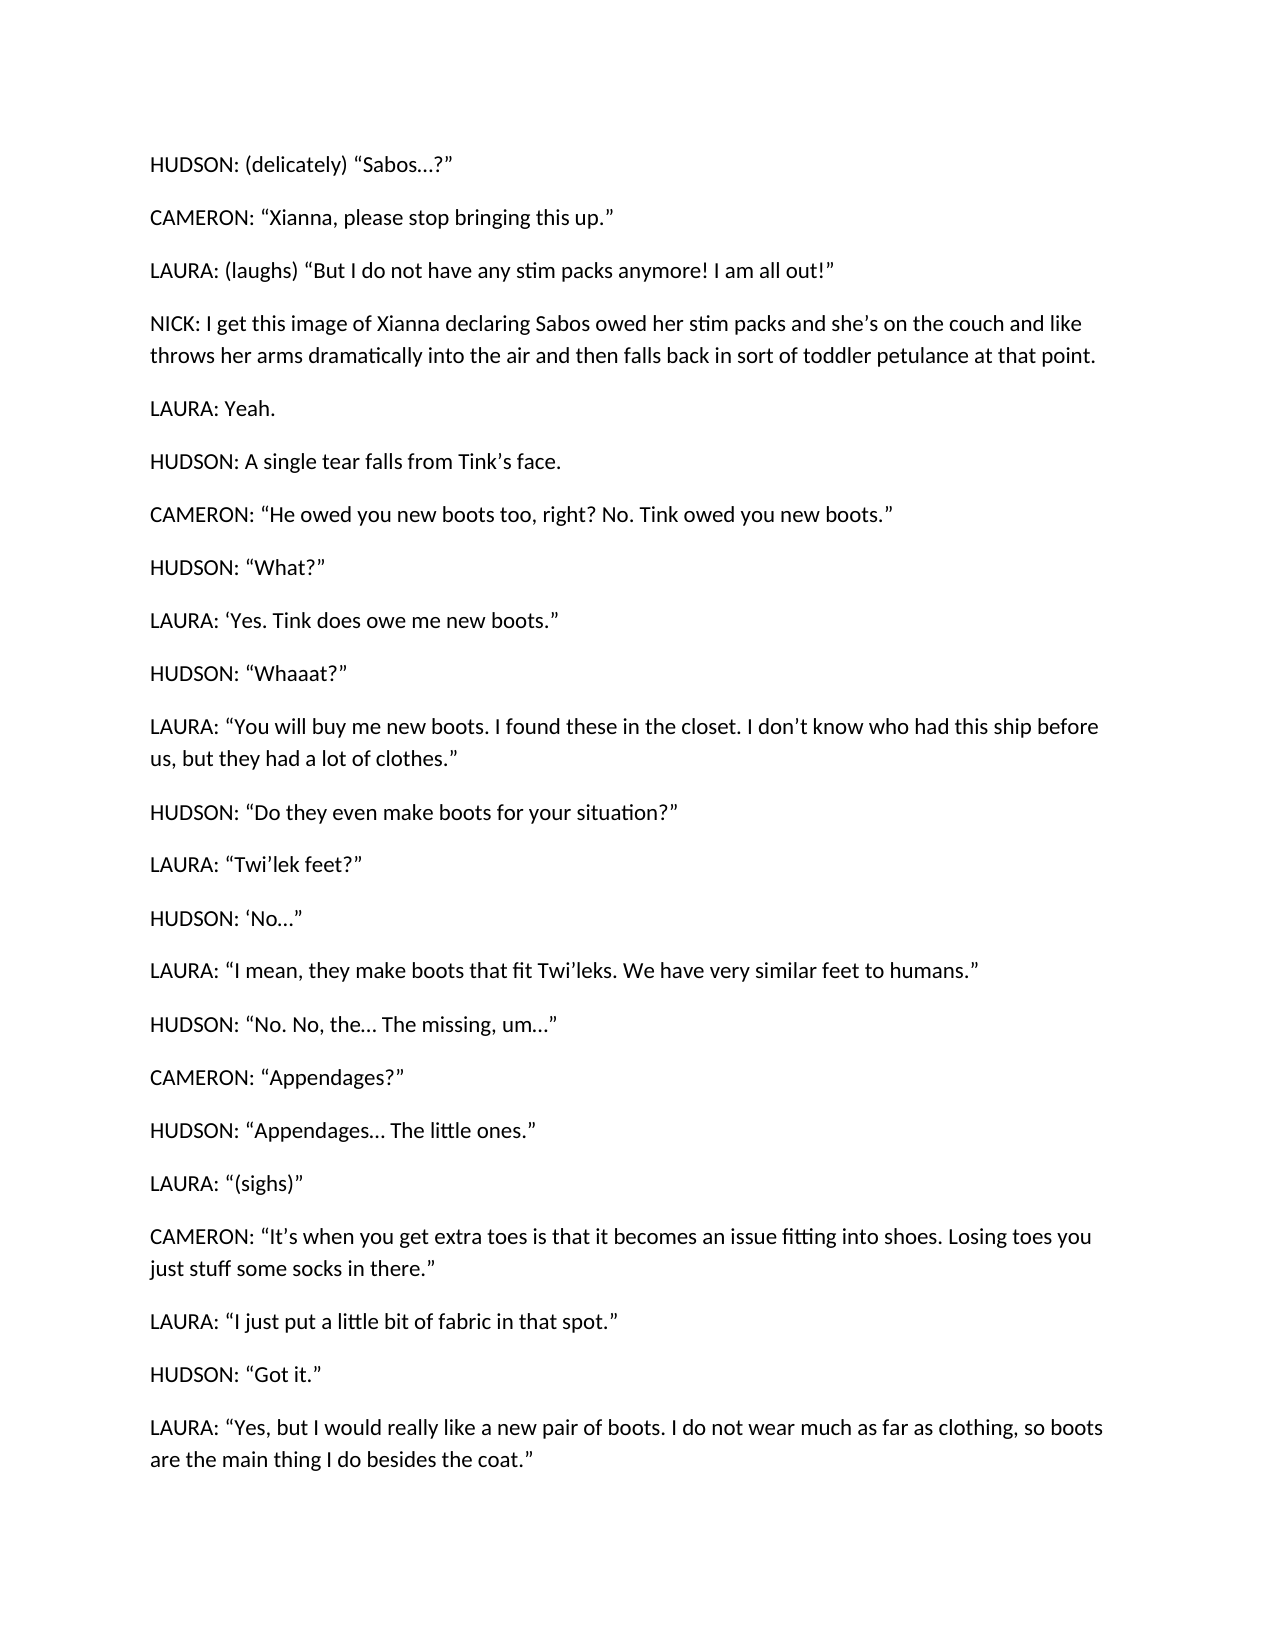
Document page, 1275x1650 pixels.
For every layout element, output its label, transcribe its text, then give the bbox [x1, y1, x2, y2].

text LAURA: ‘Yes. Tink does owe me new boots.” [150, 606, 1125, 634]
text CAMERON: “Xianna, please stop bringing this up.” [150, 203, 1125, 231]
text LAURA: (laughs) “But I do not have any stim packs anymore! I am all out!” [150, 256, 1125, 284]
text HUDSON: “Whaaat?” [150, 659, 1125, 687]
text LAURA: “I just put a little bit of fabric in that spot.” [150, 1307, 1125, 1335]
text CAMERON: “It’s when you get extra toes is that it becomes an issue fitting into shoes. Losing toes you just stuff some socks in there.” [150, 1222, 1125, 1282]
text HUDSON: “Got it.” [150, 1360, 1125, 1388]
text LAURA: “(sighs)” [150, 1169, 1125, 1197]
text HUDSON: “Appendages… The little ones.” [150, 1116, 1125, 1144]
text HUDSON: A single tear falls from Tink’s face. [150, 447, 1125, 475]
text LAURA: “You will buy me new boots. I found these in the closet. I don’t know who had this ship before us, but they had a lot of clothes.” [150, 712, 1125, 773]
text LAURA: Yeah. [150, 394, 1125, 422]
text HUDSON: ‘No…” [150, 904, 1125, 932]
text HUDSON: “No. No, the… The missing, um…” [150, 1010, 1125, 1038]
text HUDSON: (delicately) “Sabos…?” [150, 150, 1125, 178]
text CAMERON: “Appendages?” [150, 1063, 1125, 1091]
text NICK: I get this image of Xianna declaring Sabos owed her stim packs and she’s on the couch and like throws her arms dramatically into the air and then falls back in sort of toddler petulance at that point. [150, 309, 1125, 369]
text LAURA: “I mean, they make boots that fit Twi’leks. We have very similar feet to humans.” [150, 957, 1125, 985]
text HUDSON: “What?” [150, 553, 1125, 581]
text LAURA: “Twi’lek feet?” [150, 851, 1125, 879]
text CAMERON: “He owed you new boots too, right? No. Tink owed you new boots.” [150, 500, 1125, 528]
text LAURA: “Yes, but I would really like a new pair of boots. I do not wear much as far as clothing, so boots are the main thing I do besides the coat.” [150, 1413, 1125, 1473]
text HUDSON: “Do they even make boots for your situation?” [150, 798, 1125, 826]
